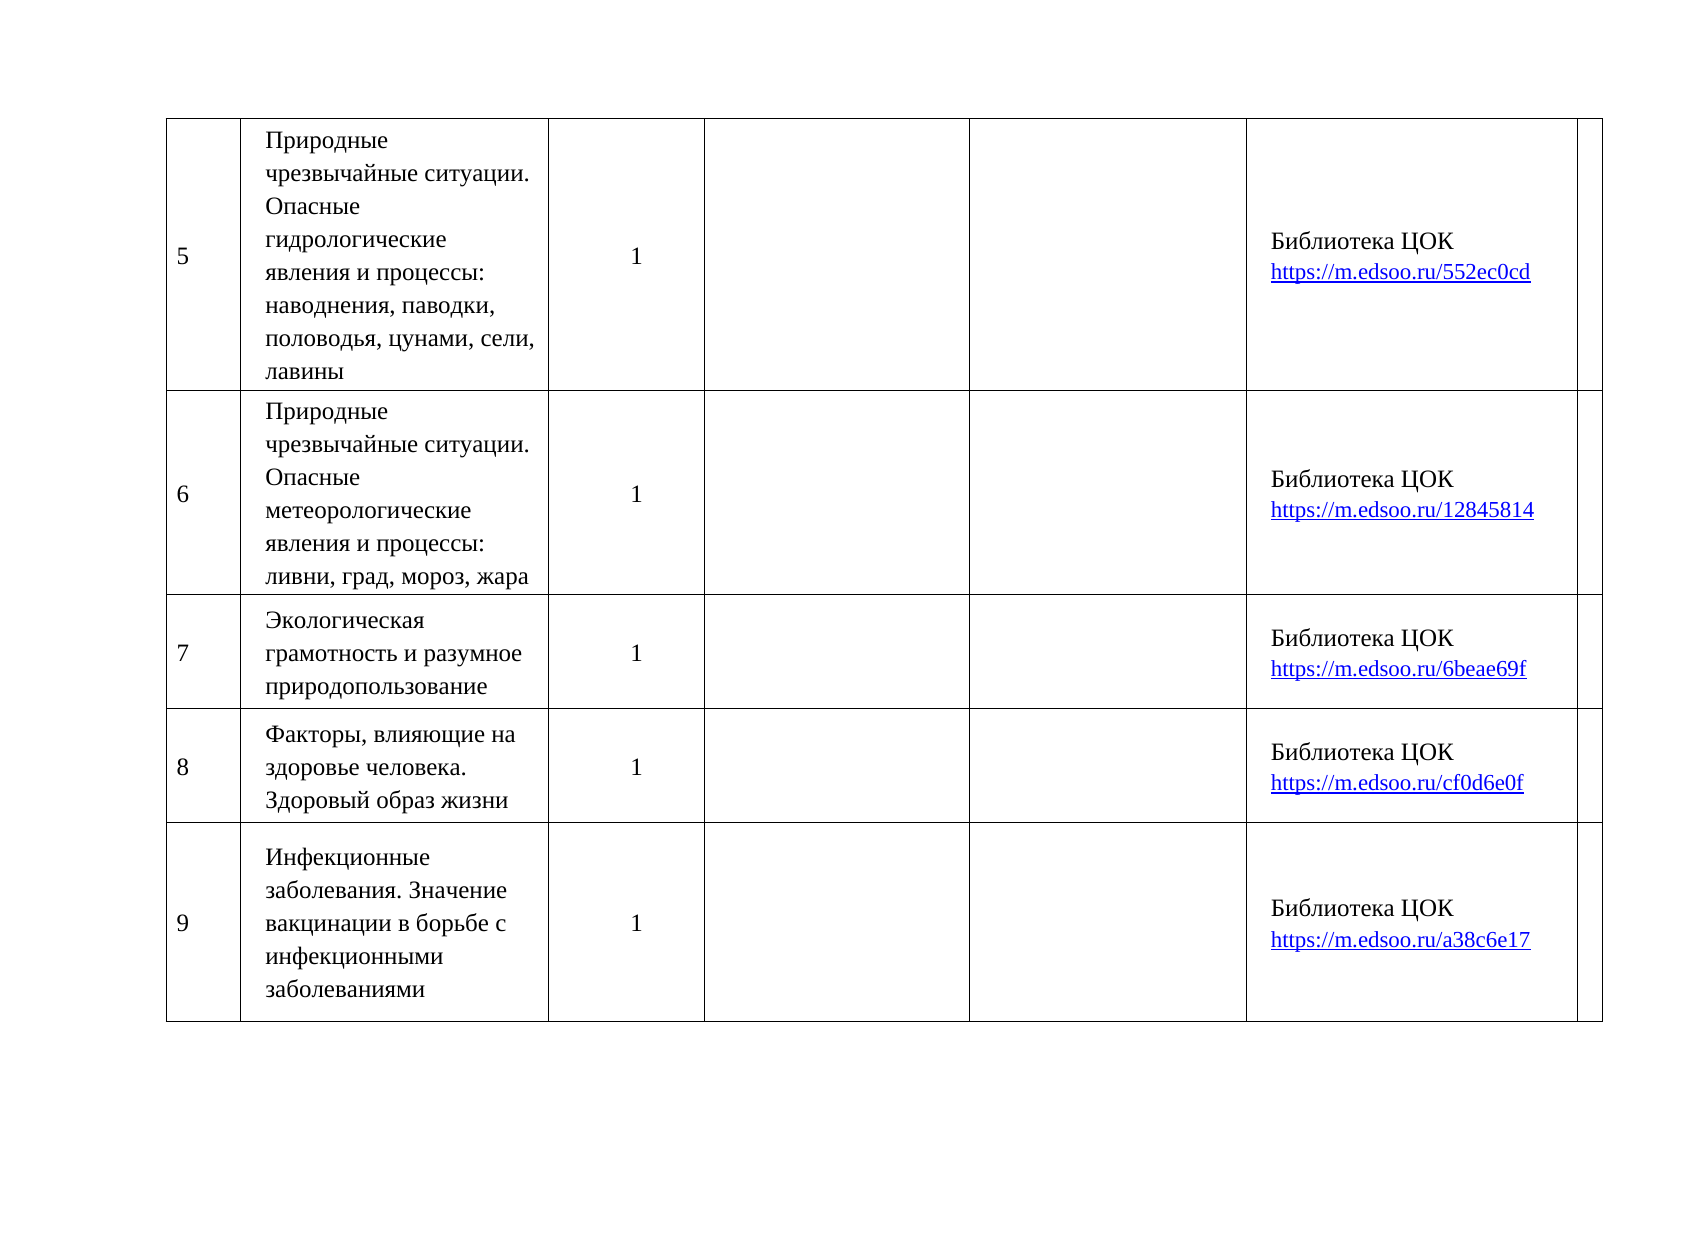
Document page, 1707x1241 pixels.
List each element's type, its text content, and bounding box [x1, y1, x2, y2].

table_cell 1 [549, 709, 704, 822]
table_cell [241, 823, 548, 1021]
table_cell Библиотека ЦОК https://m.edsoo.ru/cf0d6e0f [1247, 709, 1577, 822]
table_cell 1 [549, 119, 704, 390]
table_cell Экологическая грамотность и разумное природопользование [241, 595, 548, 708]
table_cell [970, 709, 1246, 822]
table_cell 1 [549, 391, 704, 594]
table_cell Факторы, влияющие на здоровье человека. Здоровый образ жизни [241, 709, 548, 822]
table_cell [1578, 391, 1602, 594]
table_cell [705, 391, 969, 594]
table_cell 5 [167, 119, 240, 390]
table_cell 9 [167, 823, 240, 1021]
table_cell 8 [167, 709, 240, 822]
table_cell Библиотека ЦОК https://m.edsoo.ru/a38c6e17 [1247, 823, 1577, 1021]
table_cell [1578, 709, 1602, 822]
table_cell [705, 823, 969, 1021]
table_cell [705, 595, 969, 708]
table_cell [705, 709, 969, 822]
table_cell Библиотека ЦОК https://m.edsoo.ru/12845814 [1247, 391, 1577, 594]
table_cell Природные чрезвычайные ситуации. Опасные гидрологические явления и процессы: наводнения, паводки, половодья, цунами, сели, лавины [241, 119, 548, 390]
table_cell [1578, 595, 1602, 708]
table_cell 6 [167, 391, 240, 594]
table_cell [705, 119, 969, 390]
table_cell 1 [549, 823, 704, 1021]
table_cell [970, 119, 1246, 390]
table_cell Библиотека ЦОК https://m.edsoo.ru/552ec0cd [1247, 119, 1577, 390]
table_cell [970, 595, 1246, 708]
table_cell 7 [167, 595, 240, 708]
table_cell Природные чрезвычайные ситуации. Опасные метеорологические явления и процессы: ливни, град, мороз, жара [241, 391, 548, 594]
table_cell [970, 823, 1246, 1021]
table_cell 1 [549, 595, 704, 708]
table_cell [1578, 823, 1602, 1021]
table_cell Библиотека ЦОК https://m.edsoo.ru/6beae69f [1247, 595, 1577, 708]
table_cell [970, 391, 1246, 594]
table_cell [1578, 119, 1602, 390]
